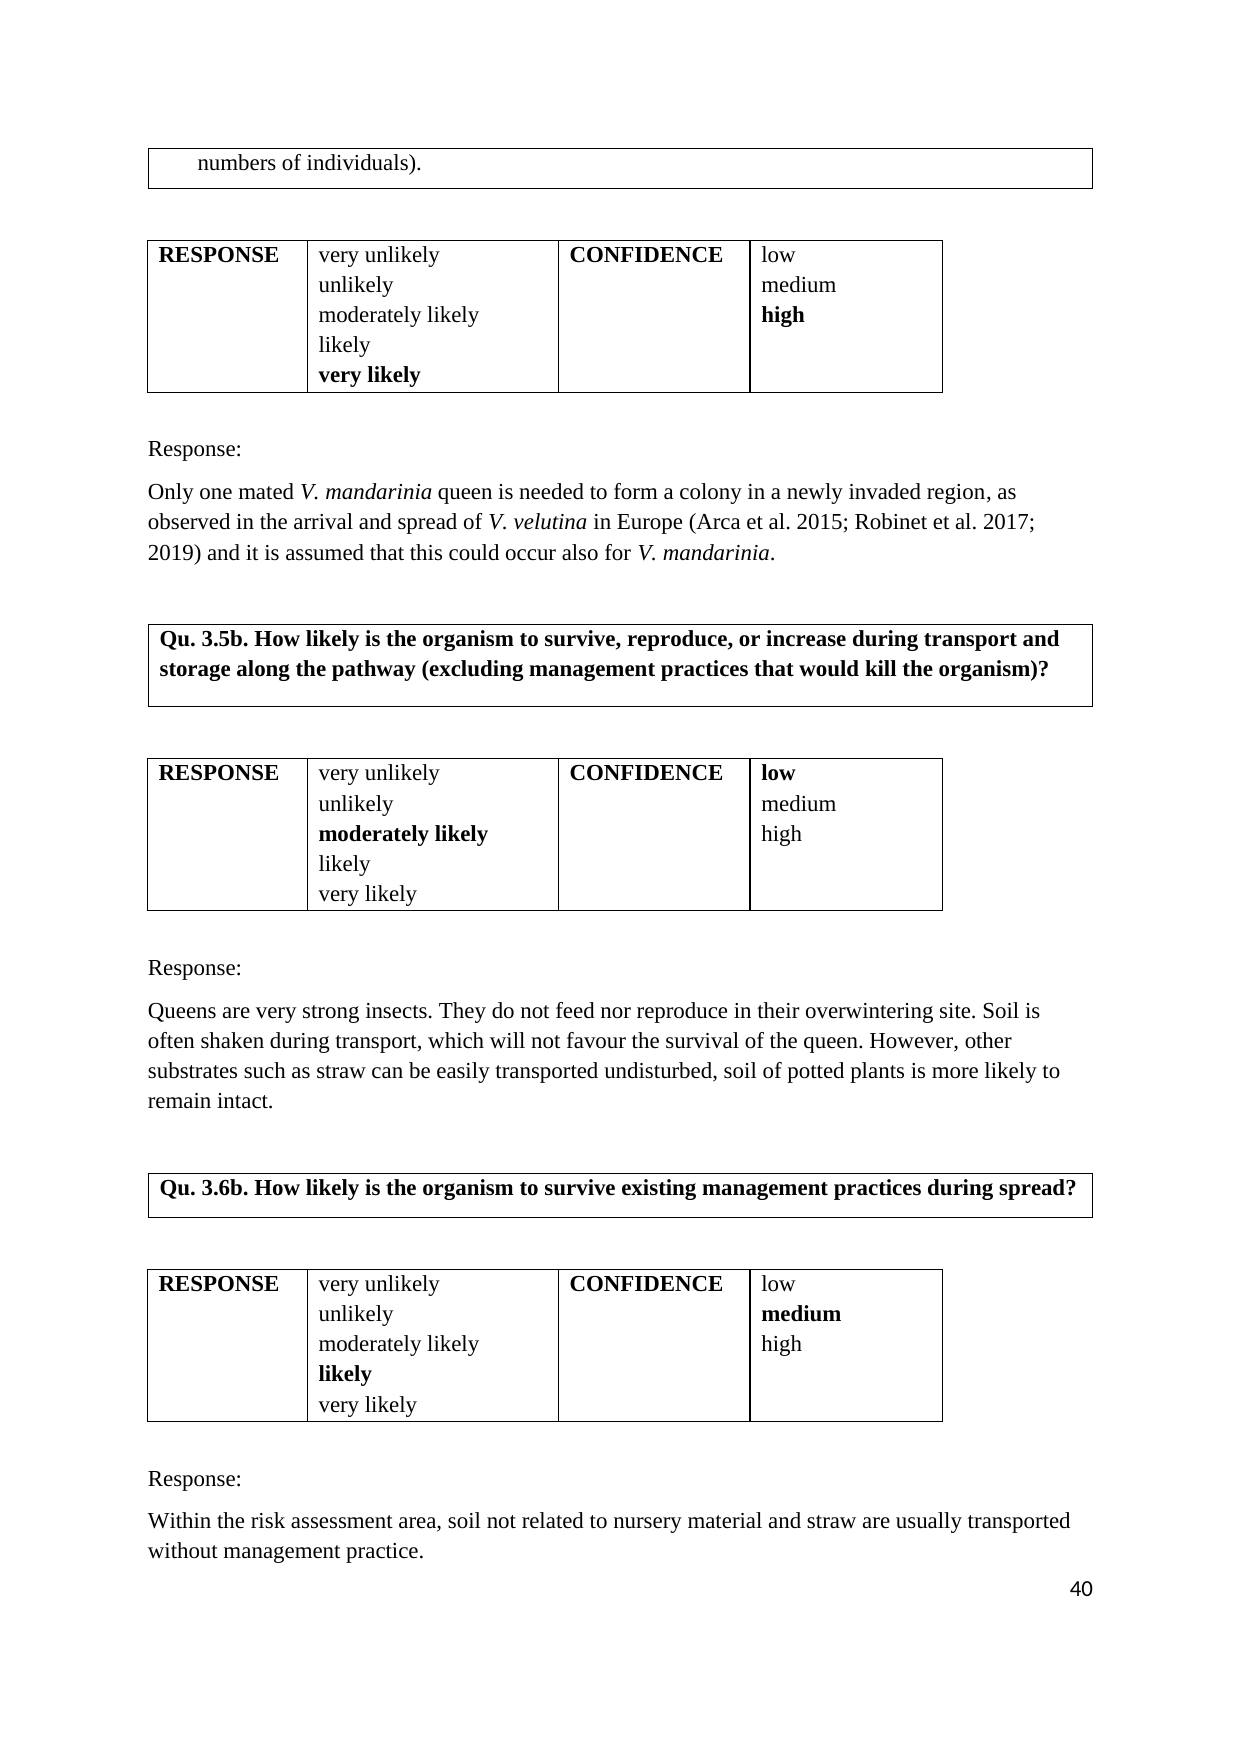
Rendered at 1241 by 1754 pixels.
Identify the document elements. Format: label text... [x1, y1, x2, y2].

table_header RESPONSE [148, 759, 307, 910]
table_header CONFIDENCE [559, 759, 749, 910]
text Response: [148, 954, 1093, 981]
text Within the risk assessment area, soil not related to nursery material and straw are usually transported without management practice. [148, 1507, 1093, 1564]
table_header CONFIDENCE [559, 241, 749, 392]
table_header RESPONSE [148, 1270, 307, 1421]
table_header very unlikely unlikely moderately likely likely very likely [308, 241, 558, 392]
table_header Qu. 3.5b. How likely is the organism to survive, reproduce, or increase during transport and storage along the pathway (excluding management practices that would kill the organism)? [149, 625, 1092, 706]
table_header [308, 1270, 558, 1421]
text Response: [148, 1464, 1093, 1491]
table_header RESPONSE [148, 241, 307, 392]
table_header CONFIDENCE [559, 1270, 749, 1421]
table_header low medium high [751, 1270, 942, 1421]
text Response: [148, 435, 1093, 462]
table_header low medium high [751, 241, 942, 392]
table_header very unlikely unlikely moderately likely likely very likely [308, 759, 558, 910]
table_header low medium high [751, 759, 942, 910]
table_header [149, 149, 1092, 187]
table_header Qu. 3.6b. How likely is the organism to survive existing management practices during spread? [149, 1174, 1092, 1217]
text Queens are very strong insects. They do not feed nor reproduce in their overwintering site. Soil is often shaken during transport, which will not favour the survival of the queen. However, other substrates such as straw can be easily transported undisturbed, soil of potted plants is more likely to remain intact. [148, 997, 1093, 1114]
text Only one mated V. mandarinia queen is needed to form a colony in a newly invaded region, as observed in the arrival and spread of V. velutina in Europe (Arca et al. 2015; Robinet et al. 2017; 2019) and it is assumed that this could occur also for V. mandarinia. [148, 478, 1093, 565]
